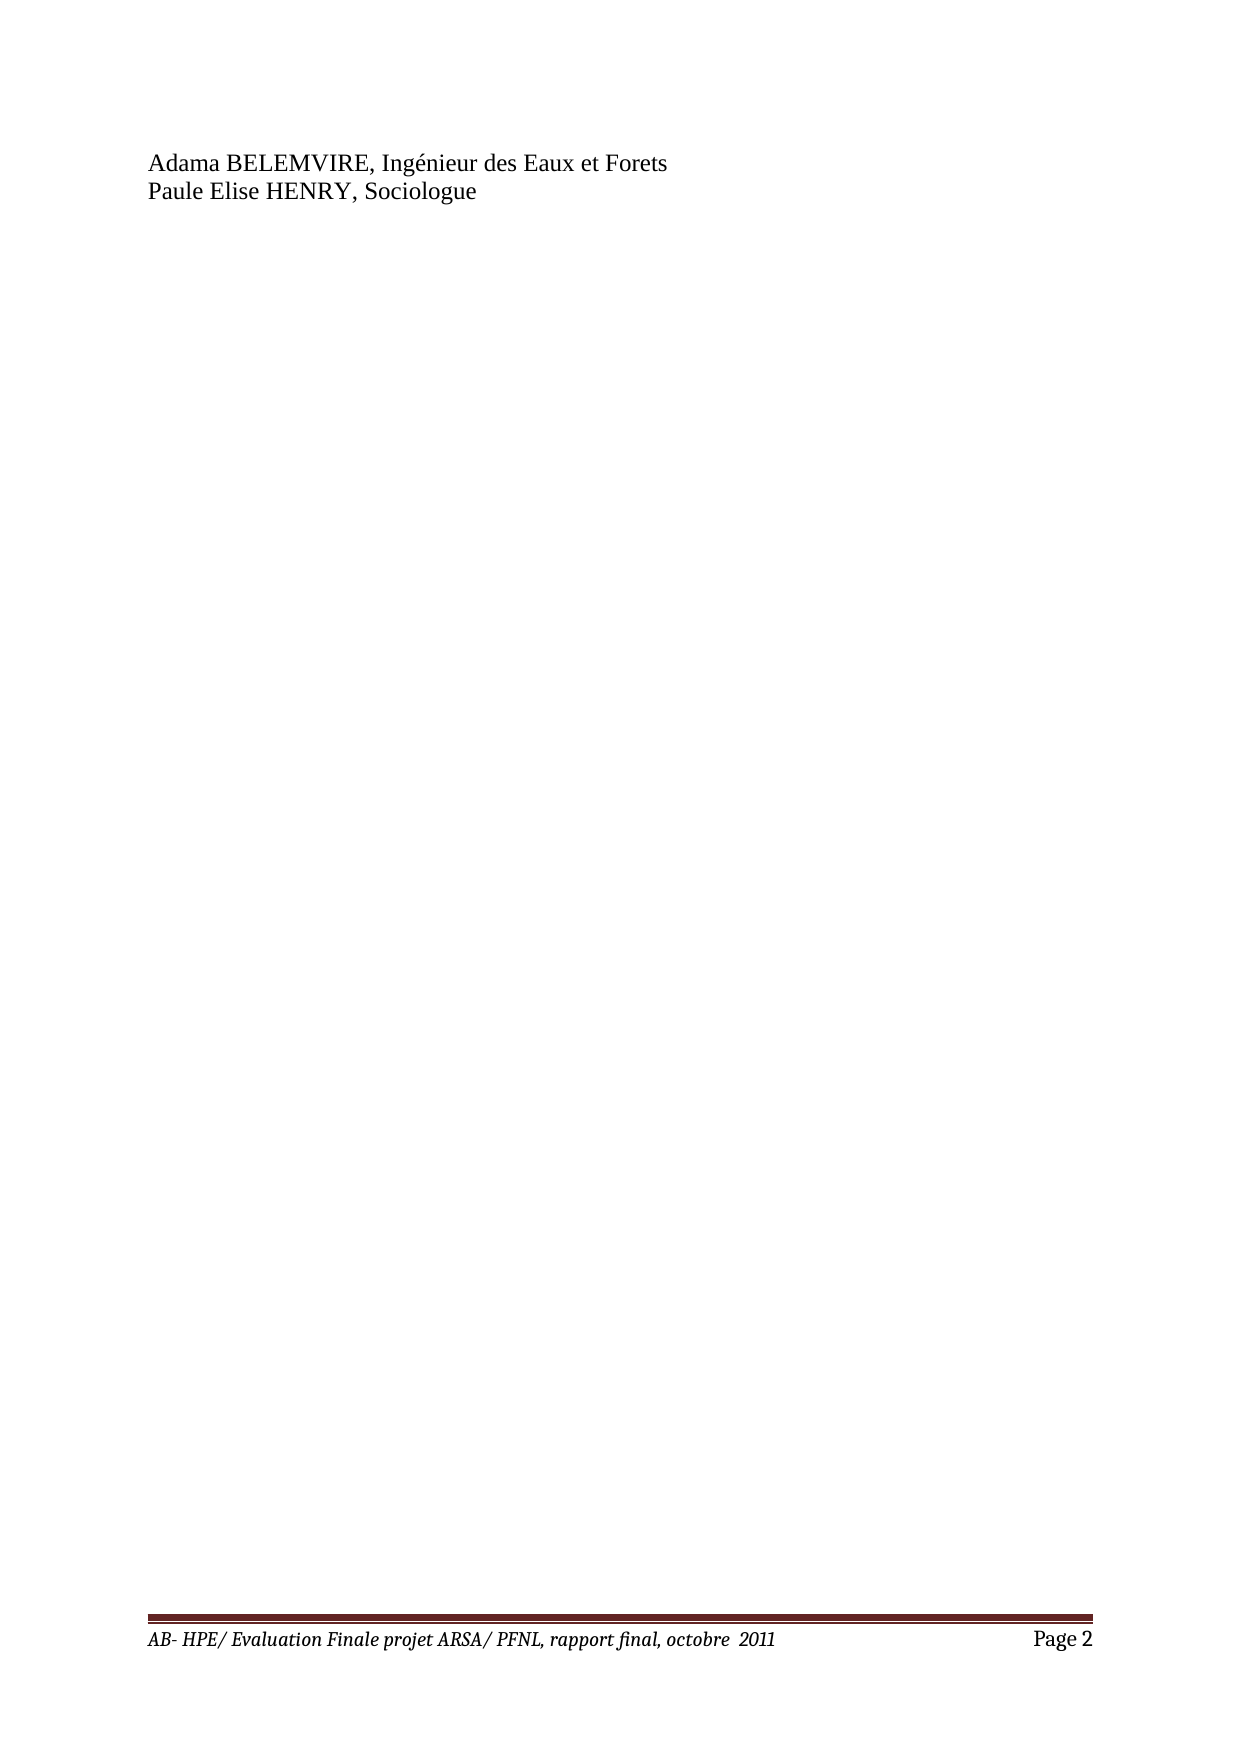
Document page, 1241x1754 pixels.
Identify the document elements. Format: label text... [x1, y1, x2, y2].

text Adama BELEMVIRE, Ingénieur des Eaux et Forets [148, 148, 1093, 176]
text Paule Elise HENRY, Sociologue [148, 176, 1093, 205]
